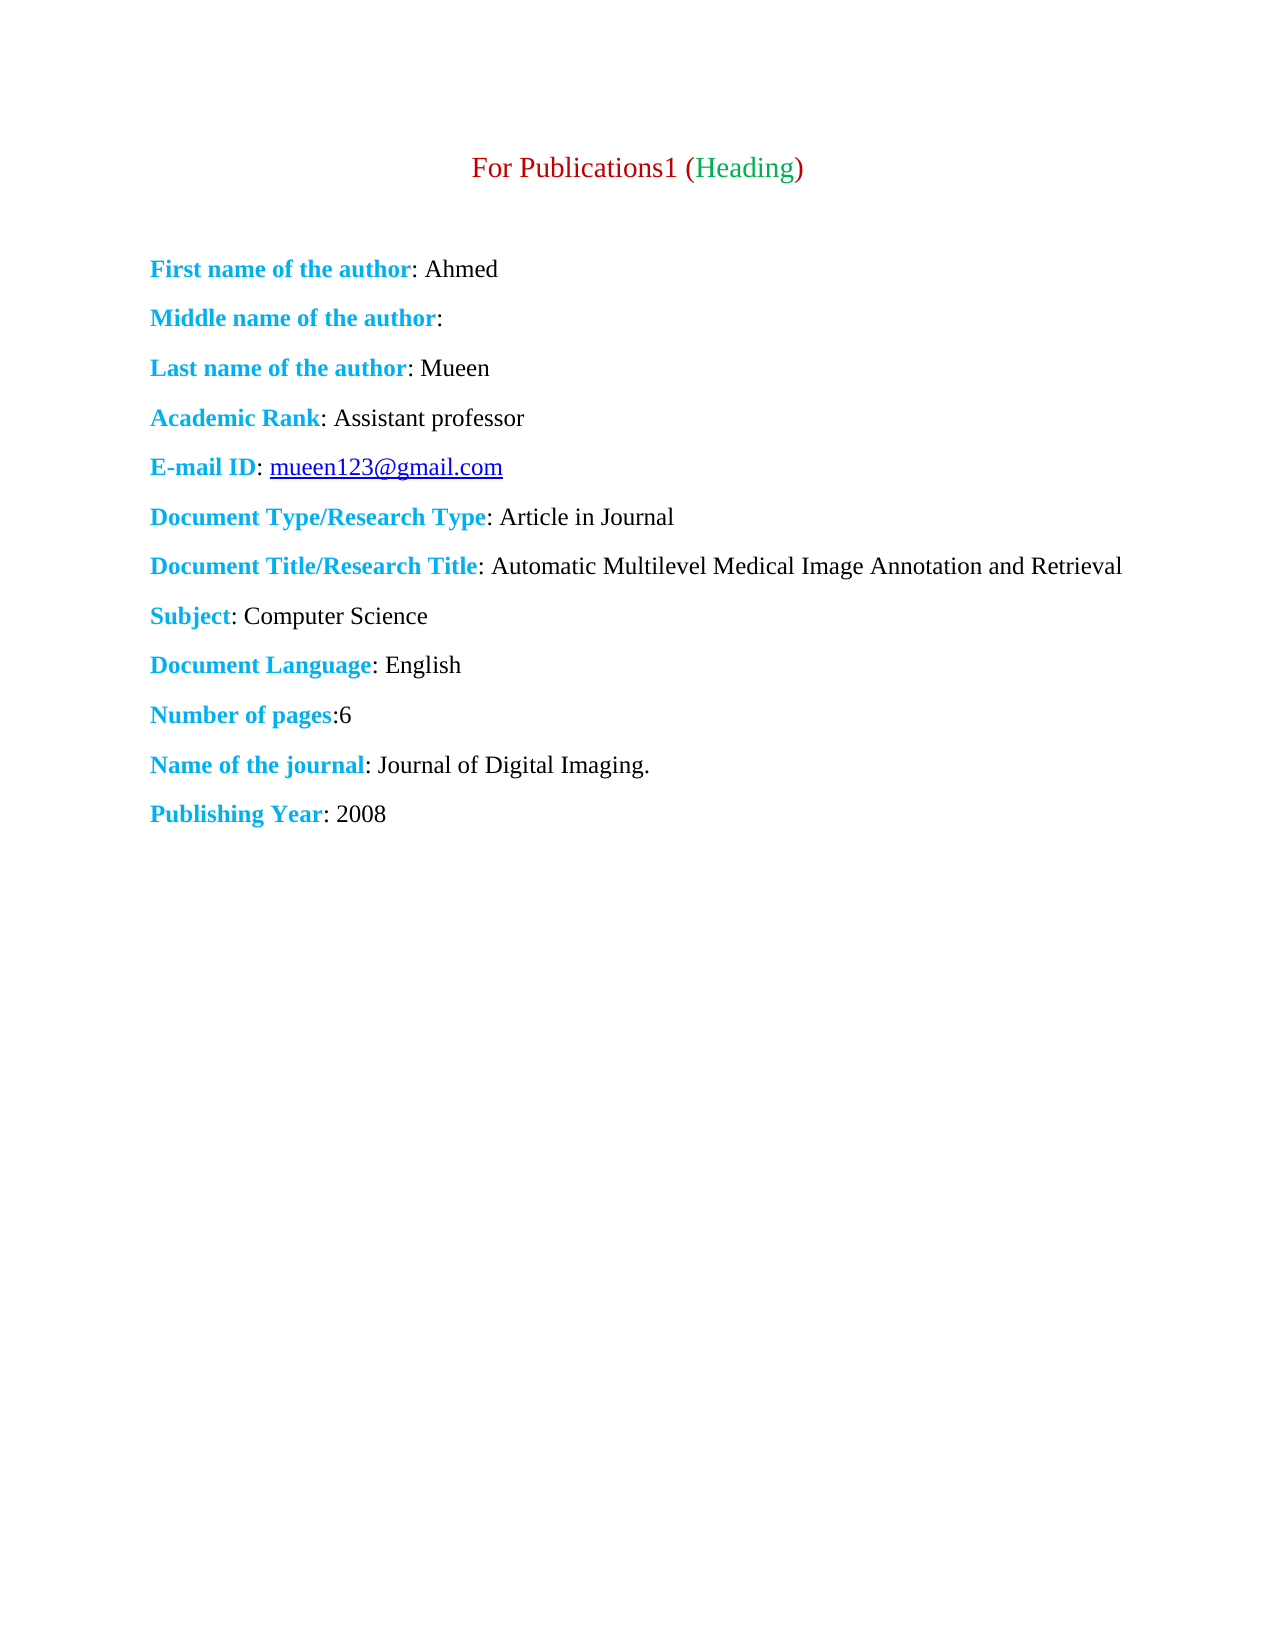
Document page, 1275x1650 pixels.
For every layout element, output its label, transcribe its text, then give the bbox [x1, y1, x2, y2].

text Name of the journal: Journal of Digital Imaging. [150, 750, 1125, 778]
text E-mail ID: mueen123@gmail.com [150, 452, 1125, 481]
text Academic Rank: Assistant professor [150, 403, 1125, 431]
text Document Type/Research Type: Article in Journal [150, 502, 1125, 531]
text Document Title/Research Title: Automatic Multilevel Medical Image Annotation and Retrieval [150, 551, 1125, 580]
text First name of the author: Ahmed [150, 254, 1125, 283]
text Number of pages:6 [150, 700, 1125, 729]
text For Publications1 (Heading) [150, 150, 1125, 183]
text Document Language: English [150, 651, 1125, 679]
text Subject: Computer Science [150, 601, 1125, 630]
text Middle name of the author: [150, 303, 1125, 332]
text Publishing Year: 2008 [150, 799, 1125, 828]
text Last name of the author: Mueen [150, 353, 1125, 382]
